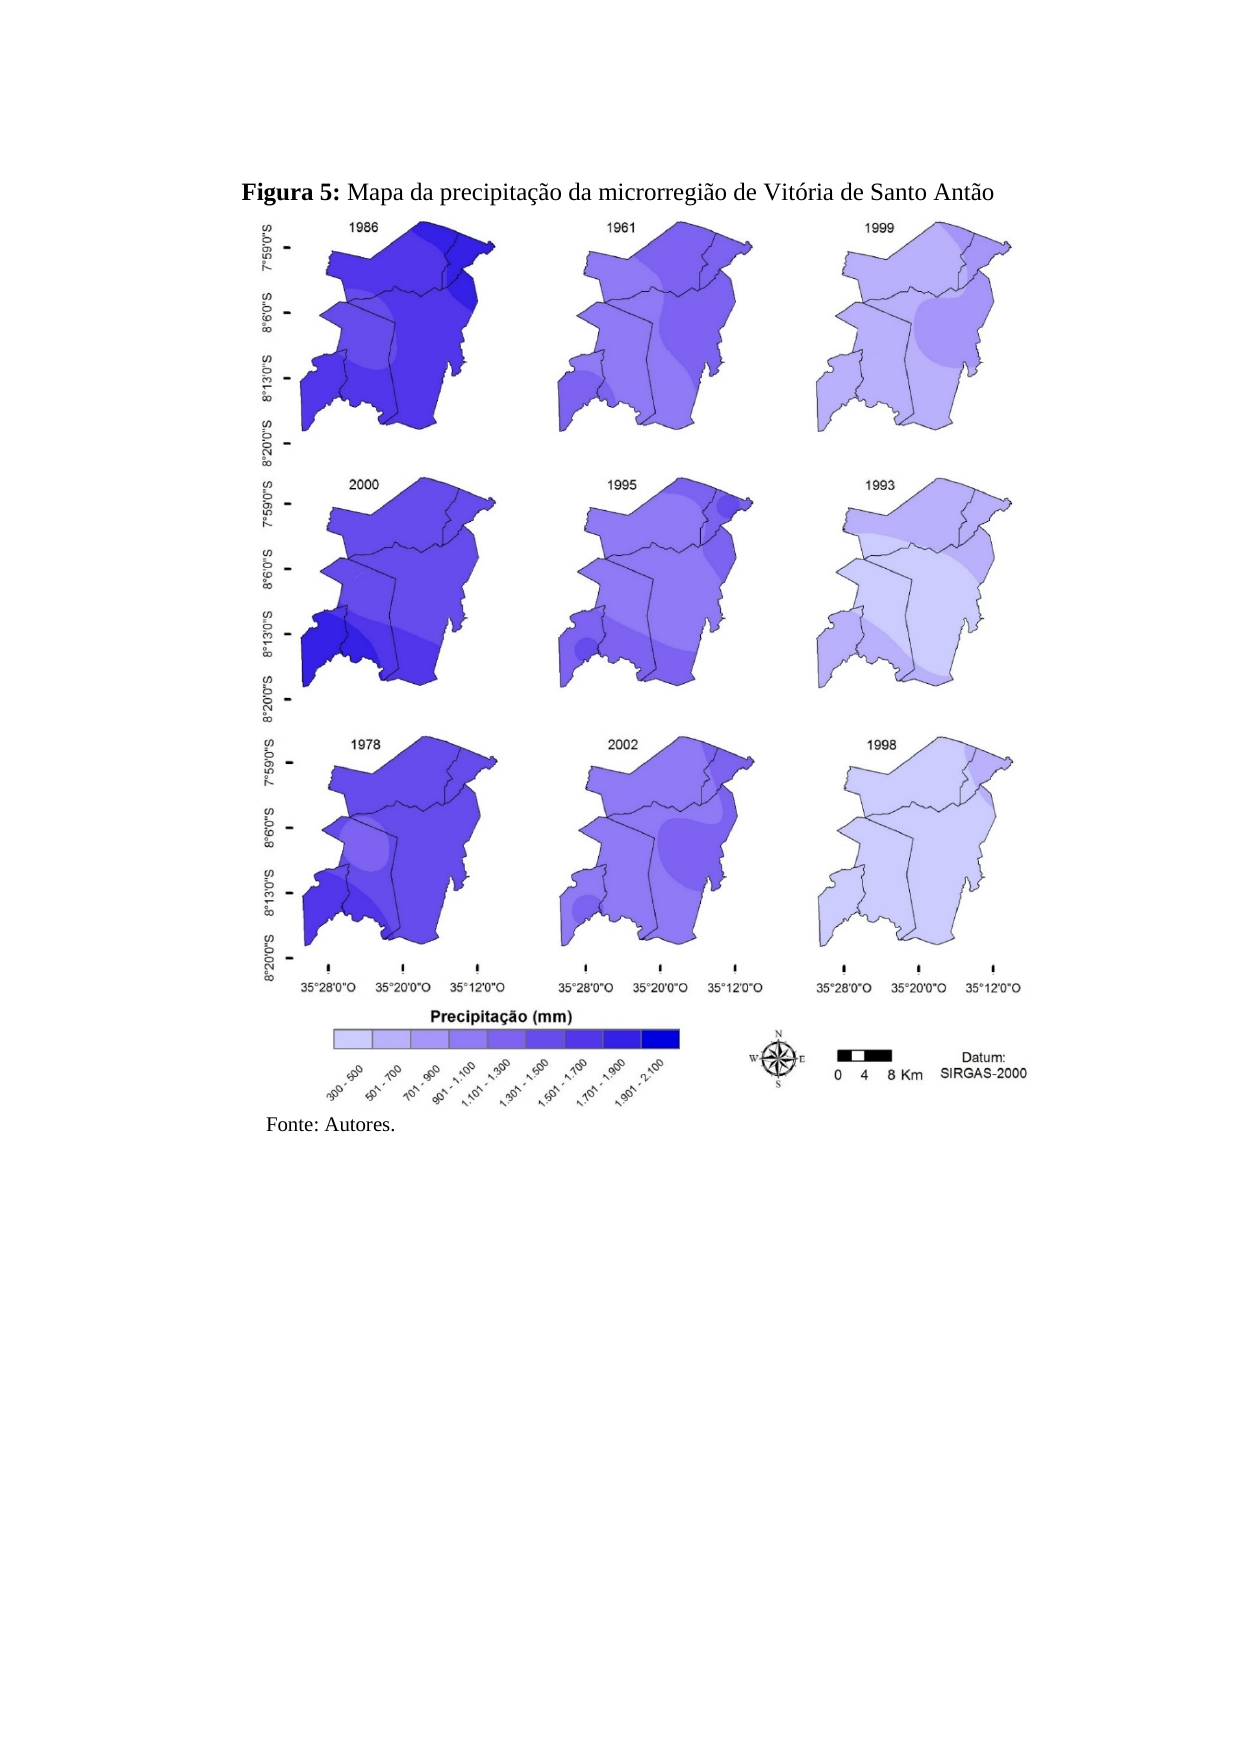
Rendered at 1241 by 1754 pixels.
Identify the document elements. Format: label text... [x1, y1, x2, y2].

text Fonte: Autores. [266, 1112, 1122, 1136]
text Figura 5: Mapa da precipitação da microrregião de Vitória de Santo Antão [241, 177, 1122, 206]
picture [242, 206, 1058, 1113]
